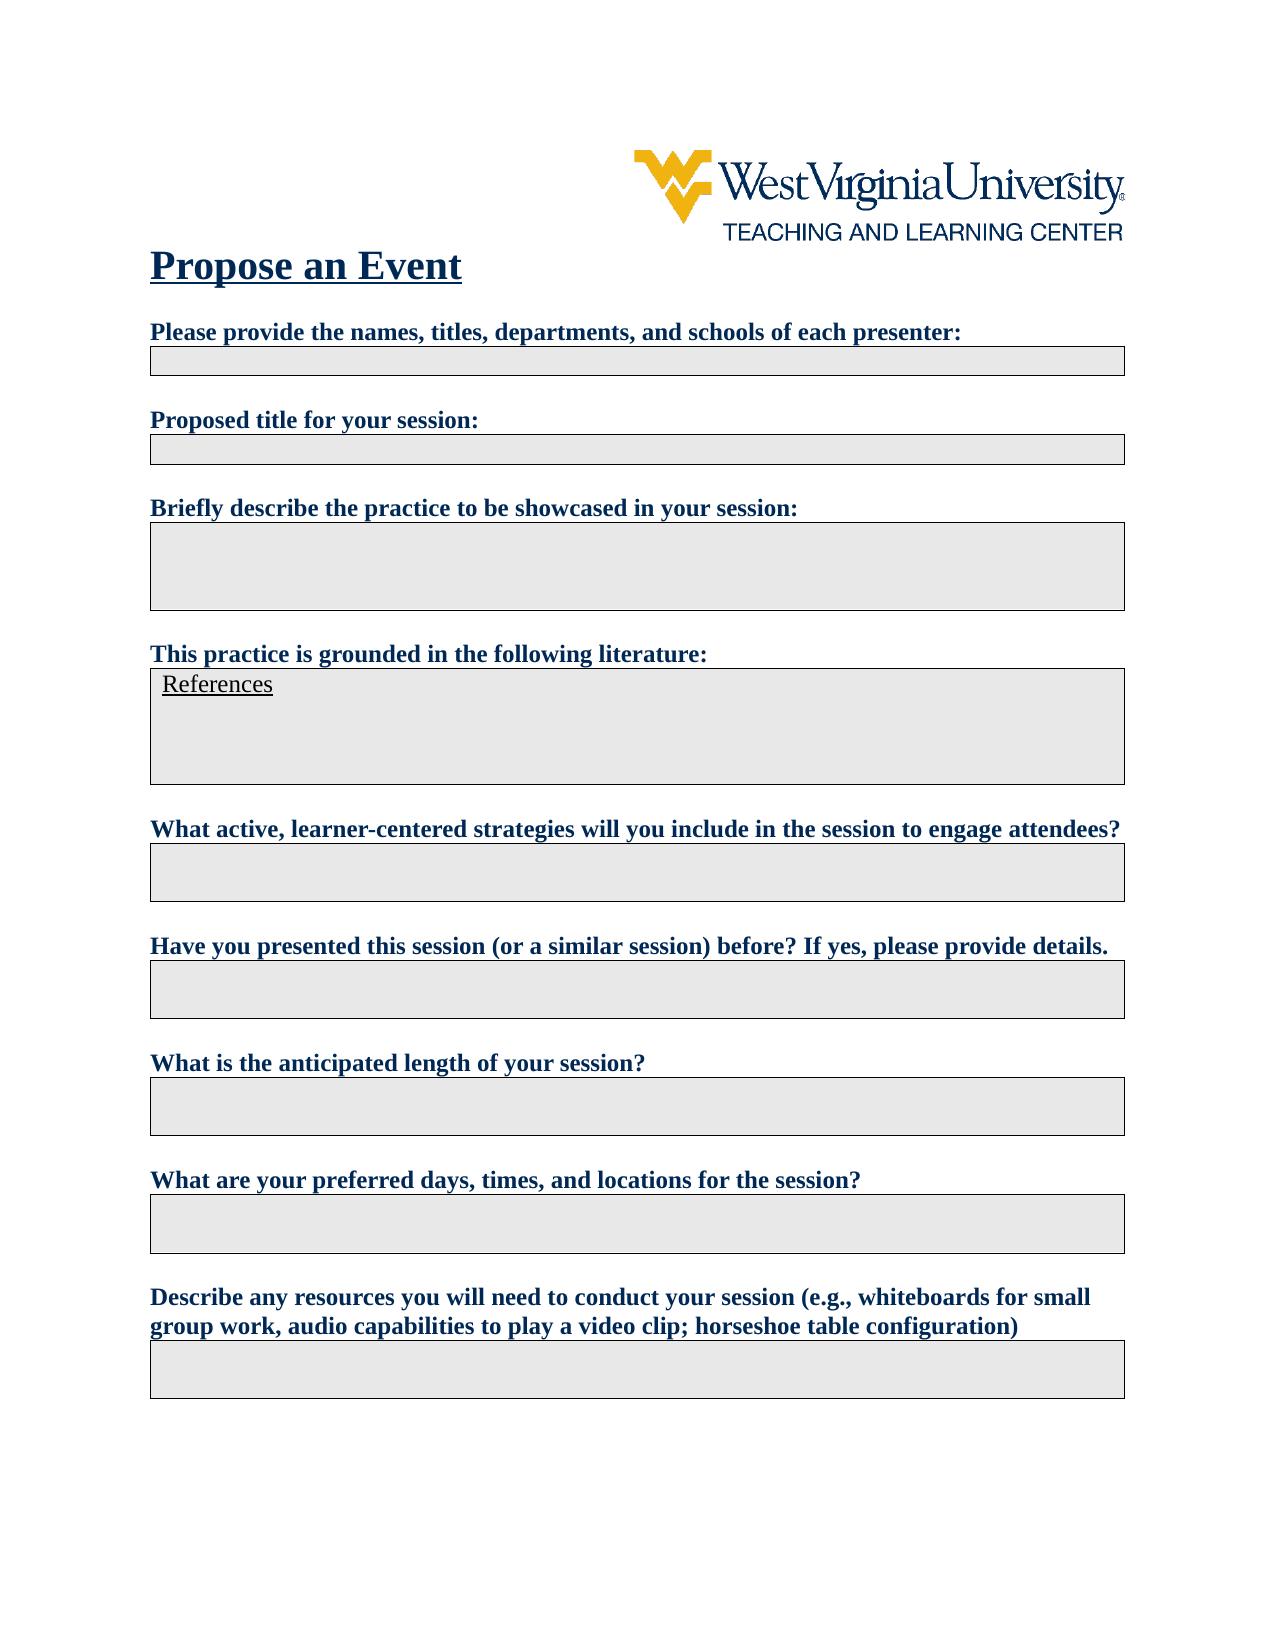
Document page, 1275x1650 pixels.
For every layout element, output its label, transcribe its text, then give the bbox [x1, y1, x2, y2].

subtitle Please provide the names, titles, departments, and schools of each presenter: [150, 317, 1125, 346]
table_header [151, 1078, 1124, 1135]
table_header [151, 435, 1124, 464]
table_header [151, 523, 1124, 609]
subtitle What is the anticipated length of your session? [150, 1048, 1125, 1077]
table_header [151, 347, 1124, 375]
table_header [151, 1195, 1124, 1252]
table_header [151, 961, 1124, 1018]
table_header [151, 844, 1124, 901]
subtitle Propose an Event [150, 240, 1125, 288]
subtitle Proposed title for your session: [150, 405, 1125, 434]
picture [634, 150, 1125, 241]
subtitle Have you presented this session (or a similar session) before? If yes, please provide details. [150, 931, 1125, 960]
subtitle What are your preferred days, times, and locations for the session? [150, 1165, 1125, 1194]
table_header References [151, 669, 1124, 784]
subtitle Briefly describe the practice to be showcased in your session: [150, 493, 1125, 522]
subtitle What active, learner-centered strategies will you include in the session to engage attendees? [150, 814, 1125, 843]
table_header [151, 1341, 1124, 1398]
subtitle Describe any resources you will need to conduct your session (e.g., whiteboards for small group work, audio capabilities to play a video clip; horseshoe table configuration) [150, 1282, 1125, 1340]
subtitle This practice is grounded in the following literature: [150, 639, 1125, 668]
